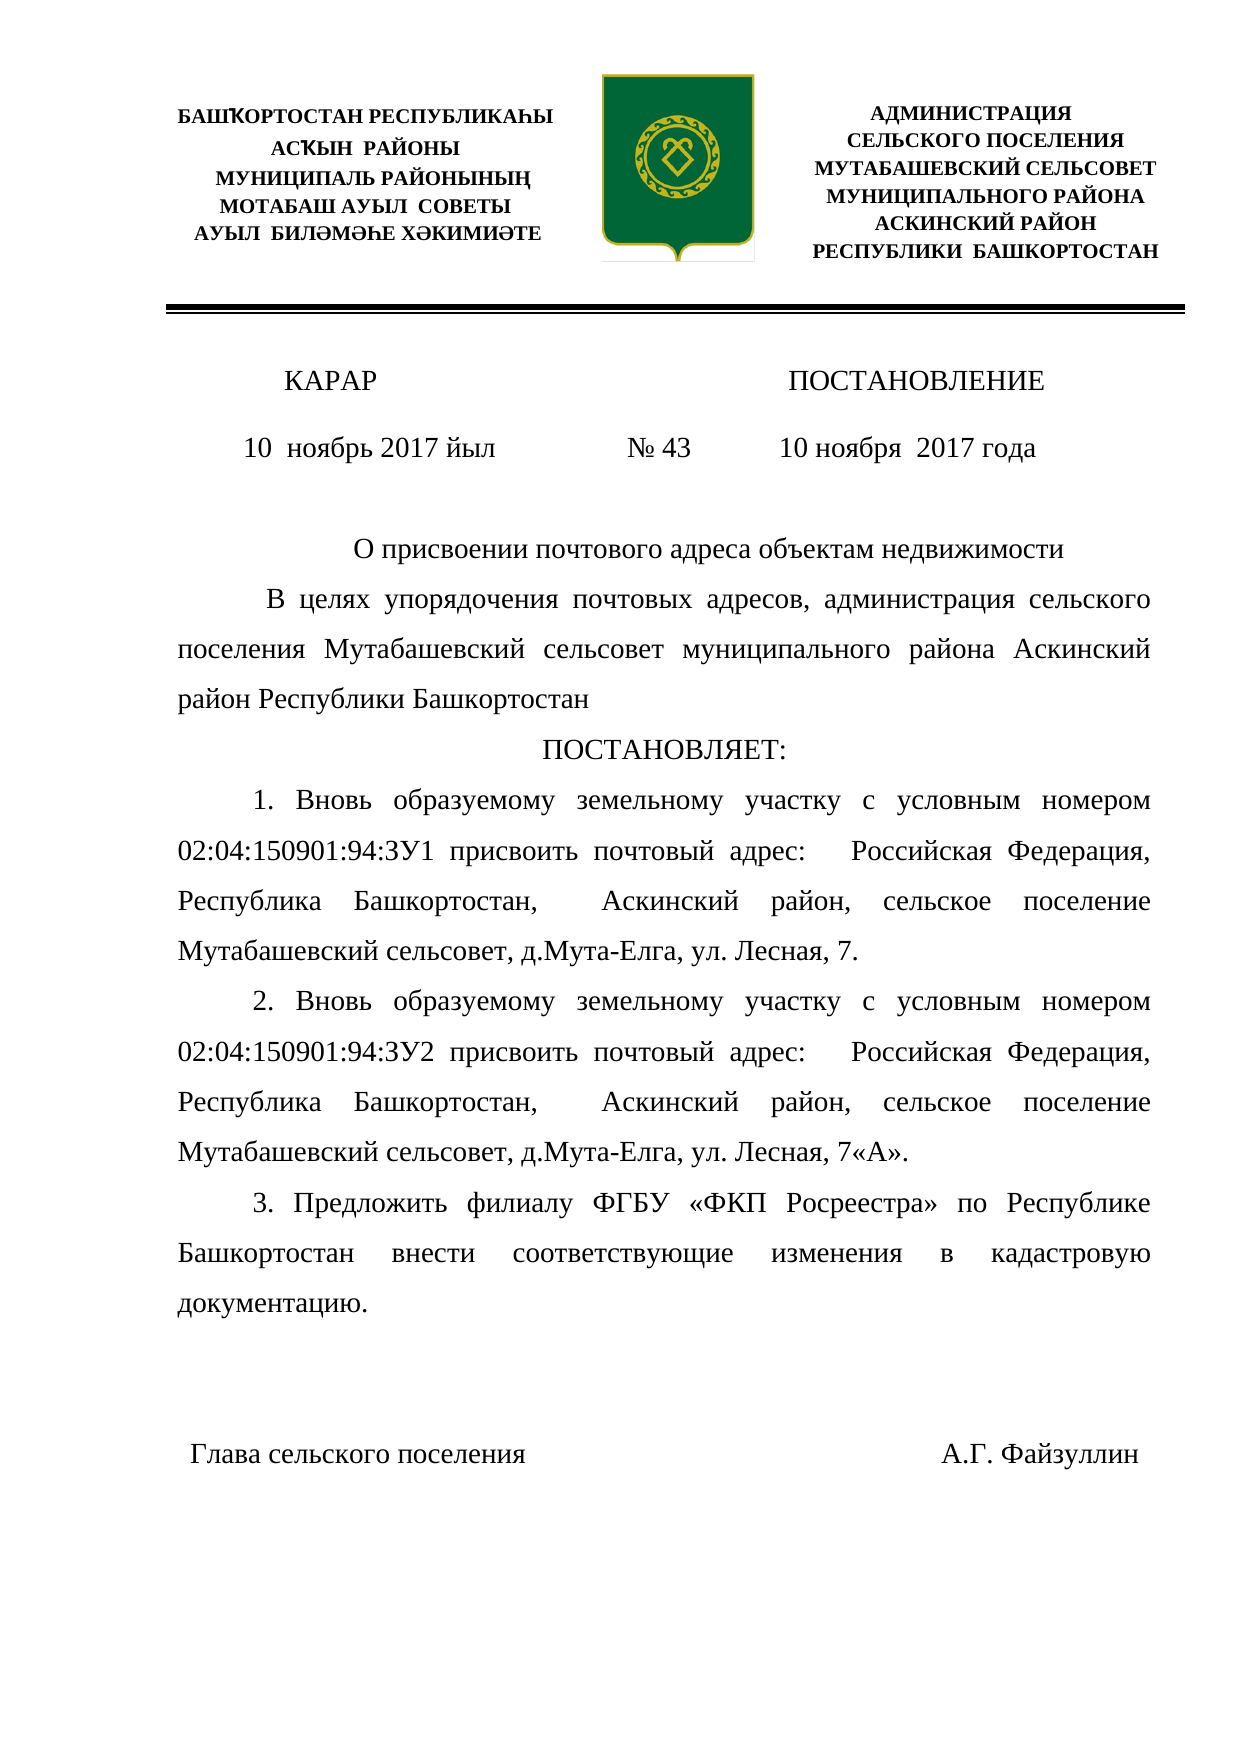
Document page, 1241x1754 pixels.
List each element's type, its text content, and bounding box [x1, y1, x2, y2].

text КАРАР ПОСТАНОВЛЕНИЕ [177, 363, 1152, 397]
text 1. Вновь образуемому земельному участку с условным номером 02:04:150901:94:ЗУ1 присвоить почтовый адрес: Российская Федерация, Республика Башкортостан, Аскинский район, сельское поселение Мутабашевский сельсовет, д.Мута-Елга, ул. Лесная, 7. [177, 782, 1152, 967]
text 3. Предложить филиалу ФГБУ «ФКП Росреестра» по Республике Башкортостан внести соответствующие изменения в кадастровую документацию. [177, 1185, 1152, 1319]
picture [602, 74, 755, 262]
text 10 ноябрь 2017 йыл № 43 10 ноября 2017 года [177, 430, 1152, 464]
table_header АДМИНИСТРАЦИЯ СЕЛЬСКОГО ПОСЕЛЕНИЯ МУТАБАШЕВСКИЙ СЕЛЬСОВЕТ МУНИЦИПАЛЬНОГО РАЙОНА АСКИНСКИЙ РАЙОН РЕСПУБЛИКИ БАШКОРТОСТАН [786, 73, 1185, 304]
table_header [564, 73, 786, 304]
text В целях упорядочения почтовых адресов, администрация сельского поселения Мутабашевский сельсовет муниципального района Аскинский район Республики Башкортостан [177, 581, 1152, 715]
text О присвоении почтового адреса объектам недвижимости [177, 531, 1152, 564]
text ПОСТАНОВЛЯЕТ: [177, 732, 1152, 766]
text Глава сельского поселения А.Г. Файзуллин [177, 1436, 1152, 1470]
text 2. Вновь образуемому земельному участку с условным номером 02:04:150901:94:ЗУ2 присвоить почтовый адрес: Российская Федерация, Республика Башкортостан, Аскинский район, сельское поселение Мутабашевский сельсовет, д.Мута-Елга, ул. Лесная, 7«А». [177, 983, 1152, 1168]
table_header БАШҠОРТОСТАН РЕСПУБЛИКАҺЫ АСҠЫН РАЙОНЫ МУНИЦИПАЛЬ РАЙОНЫНЫҢ МОТАБАШ АУЫЛ СОВЕТЫ АУЫЛ БИЛӘМӘҺЕ ХӘКИМИӘТЕ [166, 73, 564, 304]
